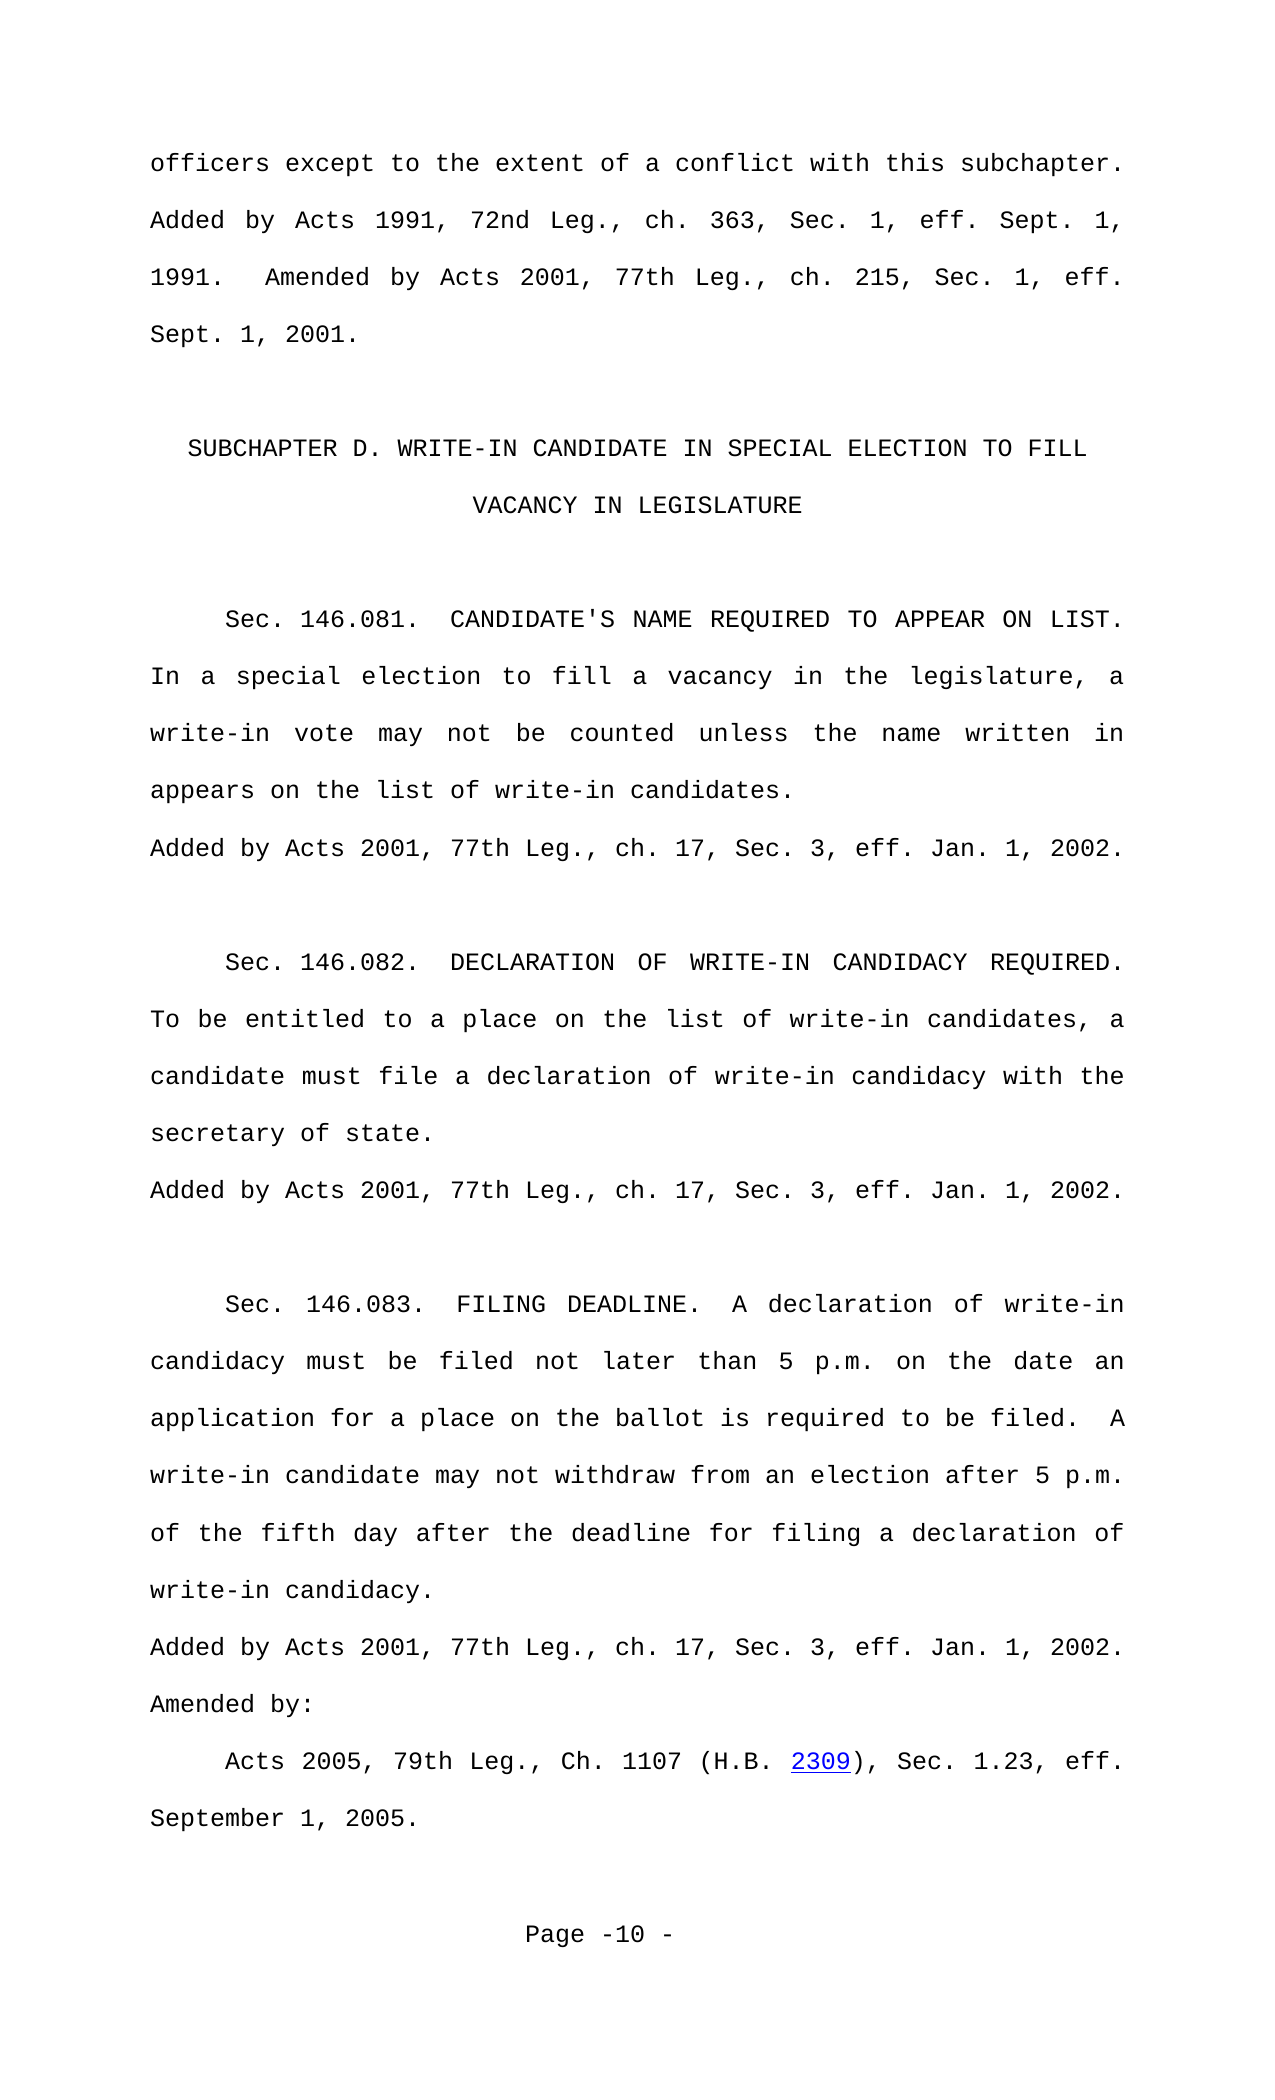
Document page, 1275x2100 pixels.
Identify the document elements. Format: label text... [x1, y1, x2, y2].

text Sec. 146.083. FILING DEADLINE. A declaration of write-in candidacy must be filed not later than 5 p.m. on the date an application for a place on the ballot is required to be filed. A write-in candidate may not withdraw from an election after 5 p.m. of the fifth day after the deadline for filing a declaration of write-in candidacy. [150, 1292, 1125, 1606]
text Added by Acts 2001, 77th Leg., ch. 17, Sec. 3, eff. Jan. 1, 2002. [150, 1634, 1125, 1663]
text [150, 150, 1125, 178]
text Sec. 146.082. DECLARATION OF WRITE-IN CANDIDACY REQUIRED. To be entitled to a place on the list of write-in candidates, a candidate must file a declaration of write-in candidacy with the secretary of state. [150, 949, 1125, 1149]
text Amended by: [150, 1691, 1125, 1720]
text Sec. 146.081. CANDIDATE'S NAME REQUIRED TO APPEAR ON LIST. In a special election to fill a vacancy in the legislature, a write-in vote may not be counted unless the name written in appears on the list of write-in candidates. [150, 607, 1125, 806]
text SUBCHAPTER D. WRITE-IN CANDIDATE IN SPECIAL ELECTION TO FILL VACANCY IN LEGISLATURE [150, 435, 1125, 521]
text Added by Acts 1991, 72nd Leg., ch. 363, Sec. 1, eff. Sept. 1, 1991. Amended by Acts 2001, 77th Leg., ch. 215, Sec. 1, eff. Sept. 1, 2001. [150, 207, 1125, 350]
text Added by Acts 2001, 77th Leg., ch. 17, Sec. 3, eff. Jan. 1, 2002. [150, 1177, 1125, 1206]
text Acts 2005, 79th Leg., Ch. 1107 (H.B. 2309), Sec. 1.23, eff. September 1, 2005. [150, 1748, 1125, 1834]
text Added by Acts 2001, 77th Leg., ch. 17, Sec. 3, eff. Jan. 1, 2002. [150, 835, 1125, 863]
